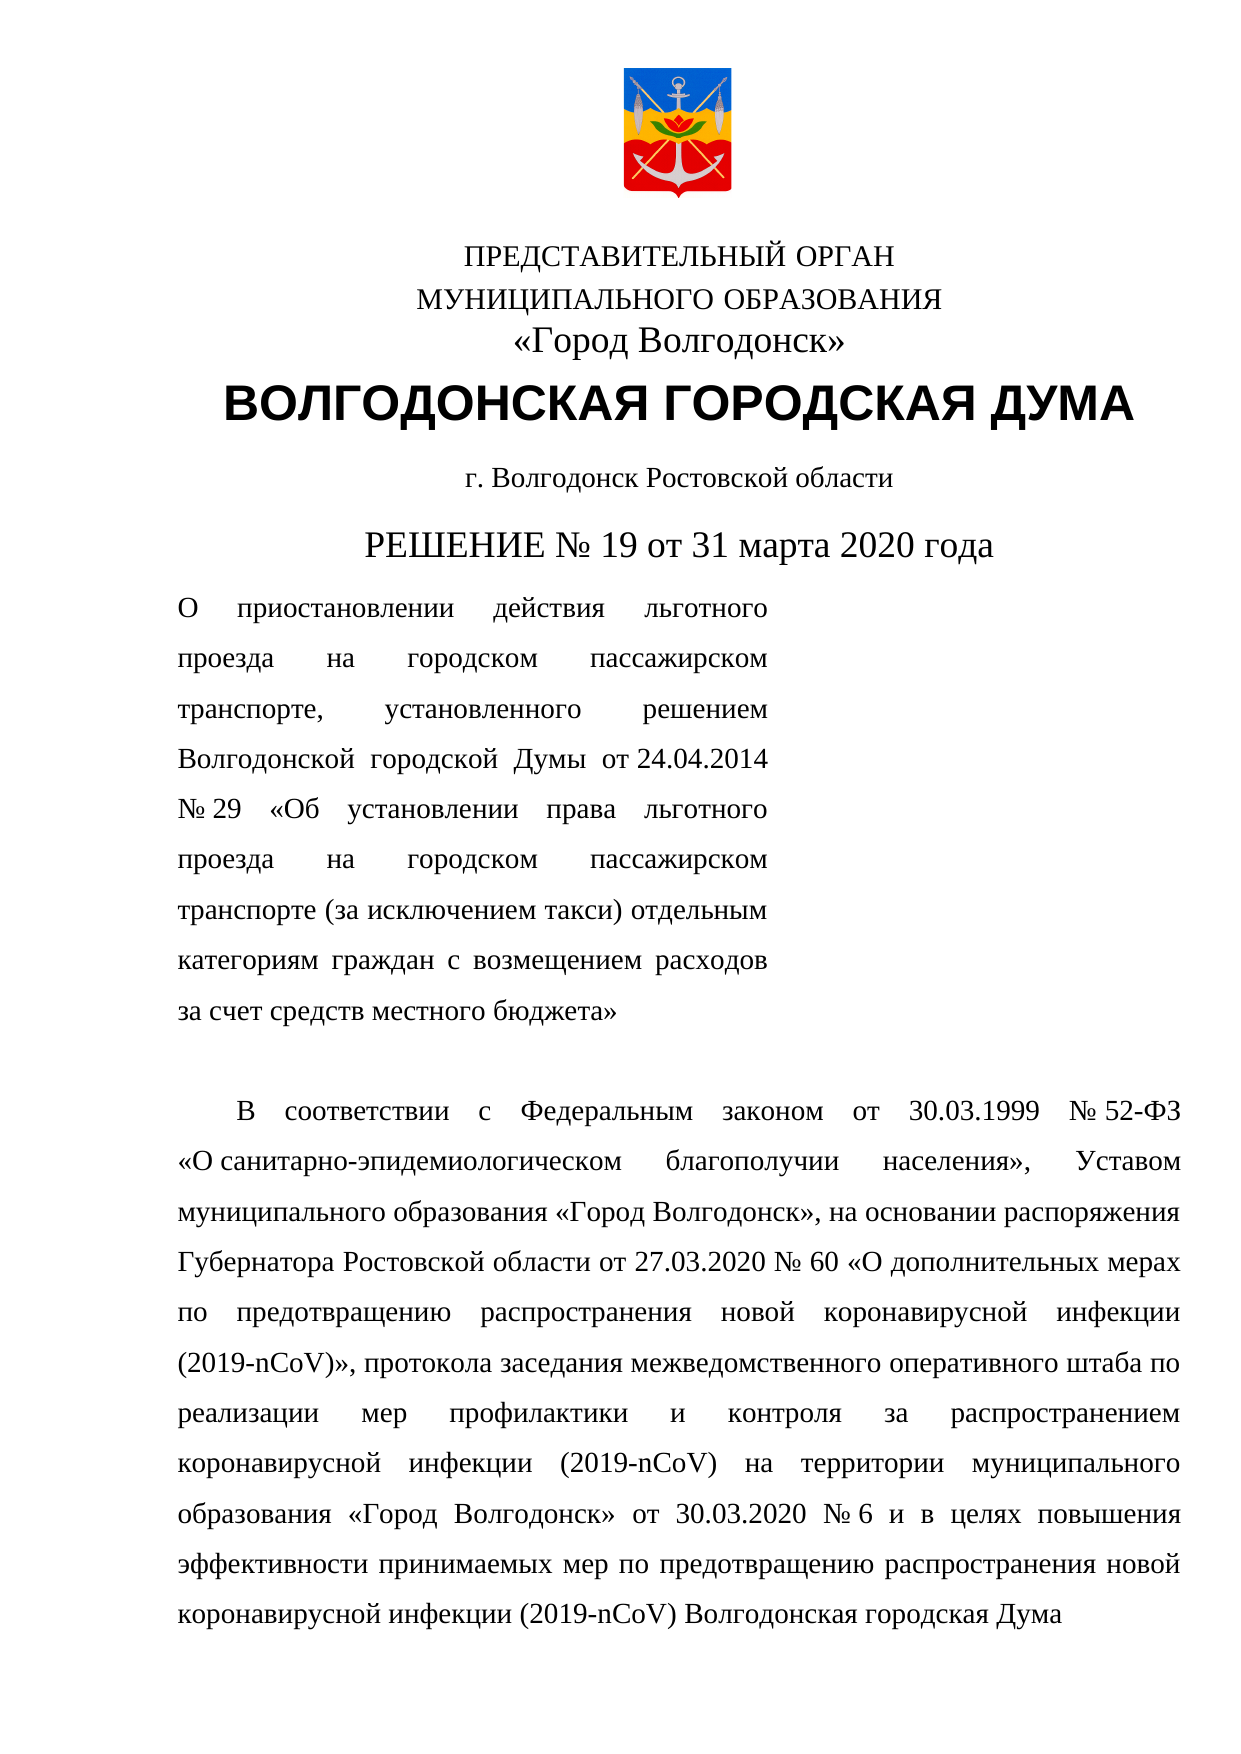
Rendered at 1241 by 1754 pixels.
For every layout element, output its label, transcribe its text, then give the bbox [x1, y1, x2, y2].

text В соответствии с Федеральным законом от 30.03.1999 № 52-ФЗ «О санитарно-эпидемиологическом благополучии населения», Уставом муниципального образования «Город Волгодонск», на основании распоряжения Губернатора Ростовской области от 27.03.2020 № 60 «О дополнительных мерах по предотвращению распространения новой коронавирусной инфекции (2019-nCoV)», протокола заседания межведомственного оперативного штаба по реализации мер профилактики и контроля за распространением коронавирусной инфекции (2019-nCoV) на территории муниципального образования «Город Волгодонск» от 30.03.2020 № 6 и в целях повышения эффективности принимаемых мер по предотвращению распространения новой коронавирусной инфекции (2019-nCoV) Волгодонская городская Дума [177, 1479, 1181, 1546]
text РЕШЕНИЕ № 19 от 31 марта 2020 года [177, 522, 1181, 565]
text «Город Волгодонск» [177, 318, 1181, 361]
text представительный орган [177, 232, 1181, 275]
text ВОЛГОДОНСКАЯ ГОРОДСКАЯ ДУМА [177, 373, 1181, 431]
text В соответствии с Федеральным законом от 30.03.1999 № 52-ФЗ «О санитарно-эпидемиологическом благополучии населения», Уставом муниципального образования «Город Волгодонск», на основании распоряжения Губернатора Ростовской области от 27.03.2020 № 60 «О дополнительных мерах по предотвращению распространения новой коронавирусной инфекции (2019-nCoV)», протокола заседания межведомственного оперативного штаба по реализации мер профилактики и контроля за распространением коронавирусной инфекции (2019-nCoV) на территории муниципального образования «Город Волгодонск» от 30.03.2020 № 6 и в целях повышения эффективности принимаемых мер по предотвращению распространения новой коронавирусной инфекции (2019-nCoV) Волгодонская городская Дума [177, 1093, 1181, 1445]
text О приостановлении действия льготного проезда на городском пассажирском транспорте, установленного решением Волгодонской городской Думы от 24.04.2014 № 29 «Об установлении права льготного проезда на городском пассажирском транспорте (за исключением такси) отдельным категориям граждан с возмещением расходов за счет средств местного бюджета» [177, 590, 768, 1026]
text В соответствии с Федеральным законом от 30.03.1999 № 52-ФЗ «О санитарно-эпидемиологическом благополучии населения», Уставом муниципального образования «Город Волгодонск», на основании распоряжения Губернатора Ростовской области от 27.03.2020 № 60 «О дополнительных мерах по предотвращению распространения новой коронавирусной инфекции (2019-nCoV)», протокола заседания межведомственного оперативного штаба по реализации мер профилактики и контроля за распространением коронавирусной инфекции (2019-nCoV) на территории муниципального образования «Город Волгодонск» от 30.03.2020 № 6 и в целях повышения эффективности принимаемых мер по предотвращению распространения новой коронавирусной инфекции (2019-nCoV) Волгодонская городская Дума [177, 1579, 1181, 1630]
text г. Волгодонск Ростовской области [177, 460, 1181, 493]
text муниципального образования [177, 275, 1181, 318]
